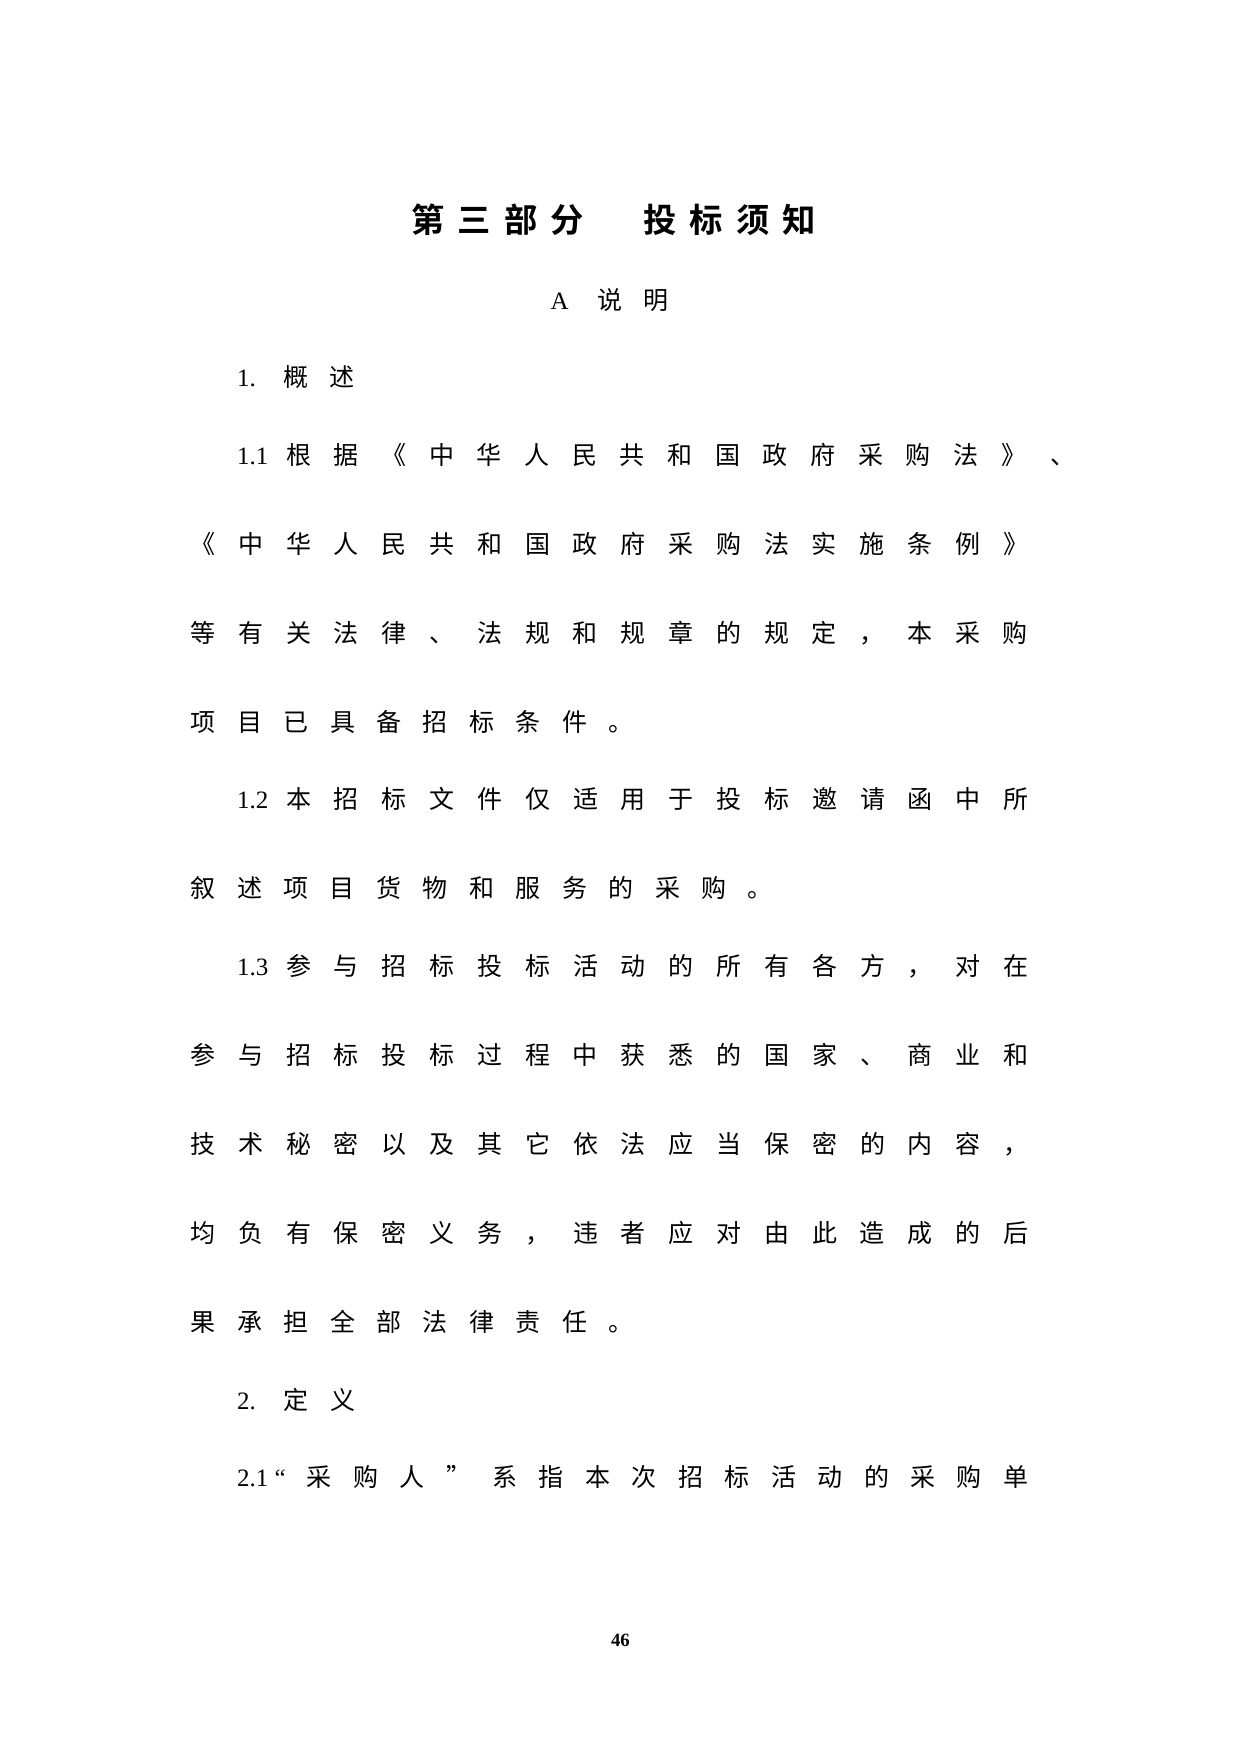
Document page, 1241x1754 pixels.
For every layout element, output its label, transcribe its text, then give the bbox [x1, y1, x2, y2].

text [190, 1446, 1050, 1506]
text 2. 定义 [190, 1369, 1050, 1428]
text 1.2 本招标文件仅适用于投标邀请函中所叙述项目货物和服务的采购。 [190, 768, 1050, 917]
text 1. 概述 [190, 346, 1050, 406]
text 1.1 根据《中华人民共和国政府采购法》、《中华人民共和国政府采购法实施条例》等有关法律、法规和规章的规定，本采购项目已具备招标条件。 [190, 424, 1050, 750]
text 1.3 参与招标投标活动的所有各方，对在参与招标投标过程中获悉的国家、商业和技术秘密以及其它依法应当保密的内容，均负有保密义务，违者应对由此造成的后果承担全部法律责任。 [190, 935, 1050, 1351]
text A 说明 [190, 269, 1050, 328]
subtitle 第三部分 投标须知 [190, 189, 1050, 249]
